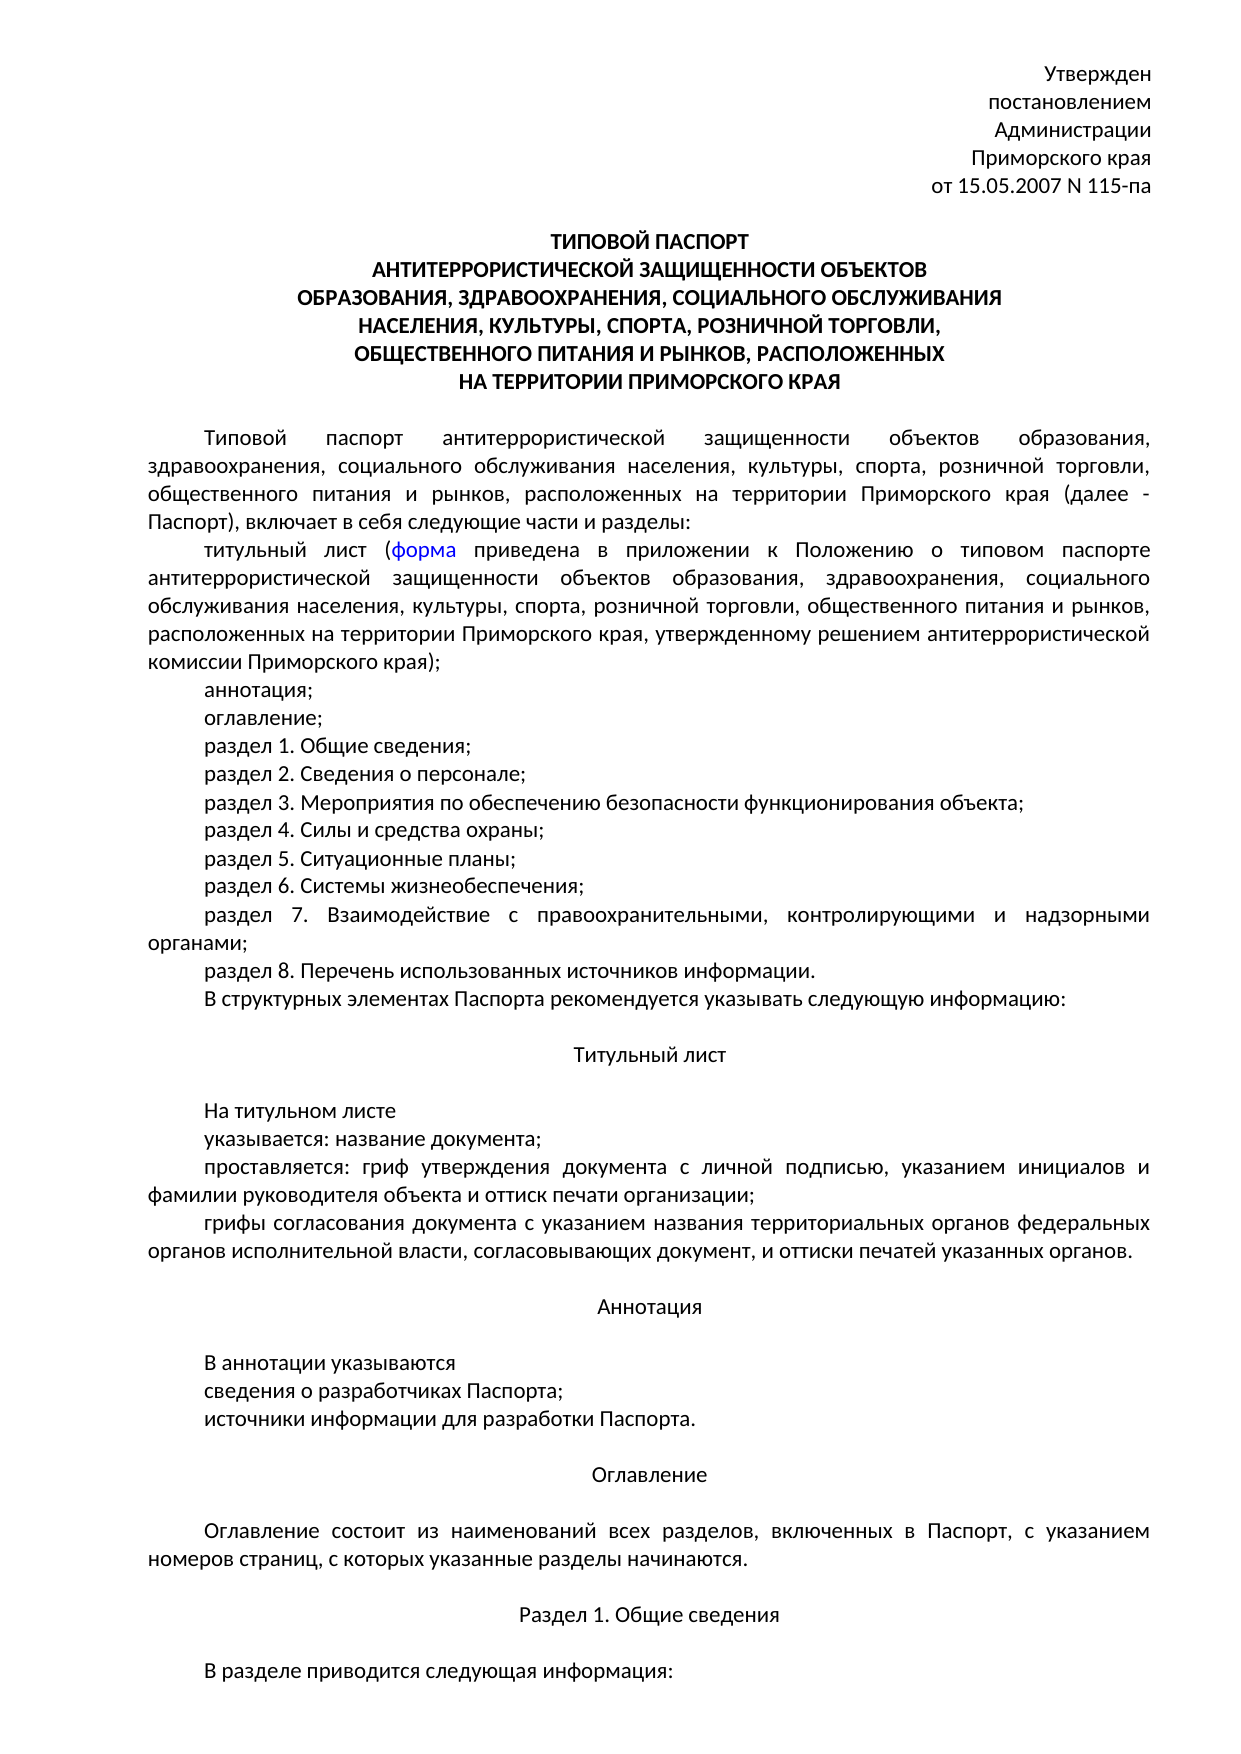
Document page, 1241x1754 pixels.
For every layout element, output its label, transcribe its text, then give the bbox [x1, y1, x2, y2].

text раздел 2. Сведения о персонале; [148, 759, 1152, 788]
text постановлением [148, 87, 1152, 115]
text ОБРАЗОВАНИЯ, ЗДРАВООХРАНЕНИЯ, СОЦИАЛЬНОГО ОБСЛУЖИВАНИЯ [148, 283, 1152, 311]
text Оглавление состоит из наименований всех разделов, включенных в Паспорт, с указанием номеров страниц, с которых указанные разделы начинаются. [148, 1516, 1152, 1572]
text Оглавление [148, 1460, 1152, 1488]
text оглавление; [148, 703, 1152, 732]
text проставляется: гриф утверждения документа с личной подписью, указанием инициалов и фамилии руководителя объекта и оттиск печати организации; [148, 1152, 1152, 1208]
text Утвержден [148, 59, 1152, 87]
text НА ТЕРРИТОРИИ ПРИМОРСКОГО КРАЯ [148, 367, 1152, 395]
text Титульный лист [148, 1040, 1152, 1068]
text В разделе приводится следующая информация: [148, 1656, 1152, 1684]
text Раздел 1. Общие сведения [148, 1600, 1152, 1628]
text сведения о разработчиках Паспорта; [148, 1376, 1152, 1404]
text раздел 3. Мероприятия по обеспечению безопасности функционирования объекта; [148, 788, 1152, 816]
text На титульном листе [148, 1096, 1152, 1124]
text раздел 6. Системы жизнеобеспечения; [148, 872, 1152, 900]
text ТИПОВОЙ ПАСПОРТ [148, 227, 1152, 255]
text раздел 8. Перечень использованных источников информации. [148, 956, 1152, 984]
text раздел 1. Общие сведения; [148, 732, 1152, 759]
text Типовой паспорт антитеррористической защищенности объектов образования, здравоохранения, социального обслуживания населения, культуры, спорта, розничной торговли, общественного питания и рынков, расположенных на территории Приморского края (далее - Паспорт), включает в себя следующие части и разделы: [148, 423, 1152, 535]
text указывается: название документа; [148, 1124, 1152, 1152]
text грифы согласования документа с указанием названия территориальных органов федеральных органов исполнительной власти, согласовывающих документ, и оттиски печатей указанных органов. [148, 1208, 1152, 1264]
text АНТИТЕРРОРИСТИЧЕСКОЙ ЗАЩИЩЕННОСТИ ОБЪЕКТОВ [148, 255, 1152, 283]
text НАСЕЛЕНИЯ, КУЛЬТУРЫ, СПОРТА, РОЗНИЧНОЙ ТОРГОВЛИ, [148, 311, 1152, 339]
text раздел 5. Ситуационные планы; [148, 844, 1152, 872]
text В аннотации указываются [148, 1348, 1152, 1376]
text В структурных элементах Паспорта рекомендуется указывать следующую информацию: [148, 984, 1152, 1012]
text ОБЩЕСТВЕННОГО ПИТАНИЯ И РЫНКОВ, РАСПОЛОЖЕННЫХ [148, 339, 1152, 367]
text от 15.05.2007 N 115-па [148, 171, 1152, 199]
text Приморского края [148, 143, 1152, 171]
text Аннотация [148, 1292, 1152, 1320]
text титульный лист (форма приведена в приложении к Положению о типовом паспорте антитеррористической защищенности объектов образования, здравоохранения, социального обслуживания населения, культуры, спорта, розничной торговли, общественного питания и рынков, расположенных на территории Приморского края, утвержденному решением антитеррористической комиссии Приморского края); [148, 535, 1152, 676]
text аннотация; [148, 676, 1152, 703]
text источники информации для разработки Паспорта. [148, 1404, 1152, 1432]
text Администрации [148, 115, 1152, 143]
text раздел 7. Взаимодействие с правоохранительными, контролирующими и надзорными органами; [148, 900, 1152, 956]
text раздел 4. Силы и средства охраны; [148, 816, 1152, 844]
